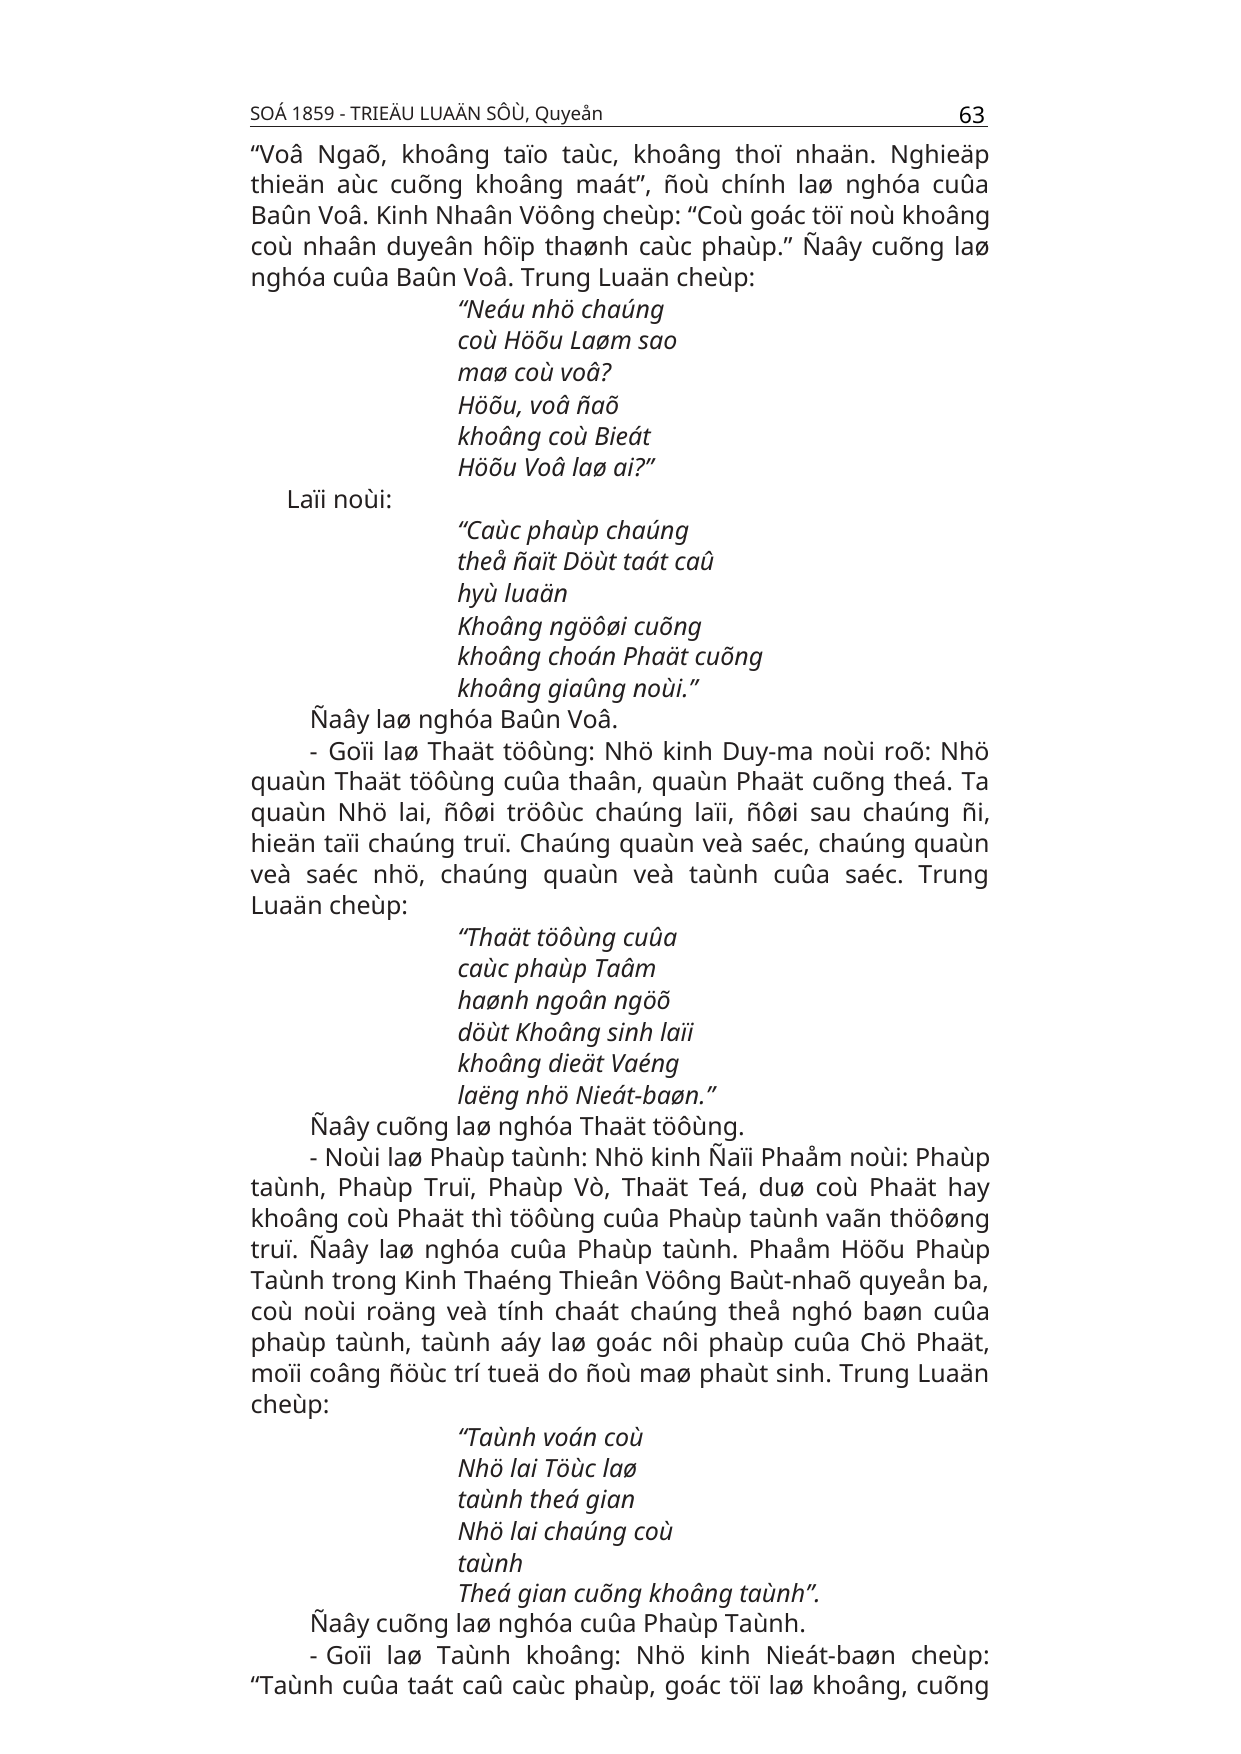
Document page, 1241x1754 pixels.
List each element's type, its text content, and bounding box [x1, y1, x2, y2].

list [250, 1639, 990, 1701]
text Höõu, voâ ñaõ khoâng coù Bieát Höõu Voâ laø ai?” [457, 389, 673, 484]
text “Caùc phaùp chaúng theå ñaït Döùt taát caû hyù luaän [457, 514, 715, 609]
text Ñaây cuõng laø nghóa cuûa Phaùp Taùnh. [309, 1608, 1092, 1638]
list Goïi laø Thaät töôùng: Nhö kinh Duy-ma noùi roõ: Nhö quaùn Thaät töôùng cuûa thaân, quaùn Phaät cuõng theá. Ta quaùn Nhö lai, ñôøi tröôùc chaúng laïi, ñôøi sau chaúng ñi, hieän taïi chaúng truï. Chaúng quaùn veà saéc, chaúng quaùn veà saéc nhö, chaúng quaùn veà taùnh cuûa saéc. Trung Luaän cheùp: [250, 735, 990, 921]
text “Thaät töôùng cuûa caùc phaùp Taâm haønh ngoân ngöõ döùt Khoâng sinh laïi khoâng dieät Vaéng laëng nhö Nieát-baøn.” [457, 921, 726, 1112]
text “Neáu nhö chaúng coù Höõu Laøm sao maø coù voâ? [457, 293, 705, 389]
text “Voâ Ngaõ, khoâng taïo taùc, khoâng thoï nhaän. Nghieäp thieän aùc cuõng khoâng maát”, ñoù chính laø nghóa cuûa Baûn Voâ. Kinh Nhaân Vöông cheùp: “Coù goác töï noù khoâng coù nhaân duyeân hôïp thaønh caùc phaùp.” Ñaây cuõng laø nghóa cuûa Baûn Voâ. Trung Luaän cheùp: [250, 138, 990, 293]
list Noùi laø Phaùp taùnh: Nhö kinh Ñaïi Phaåm noùi: Phaùp taùnh, Phaùp Truï, Phaùp Vò, Thaät Teá, duø coù Phaät hay khoâng coù Phaät thì töôùng cuûa Phaùp taùnh vaãn thöôøng truï. Ñaây laø nghóa cuûa Phaùp taùnh. Phaåm Höõu Phaùp Taùnh trong Kinh Thaéng Thieân Vöông Baùt-nhaõ quyeån ba, coù noùi roäng veà tính chaát chaúng theå nghó baøn cuûa phaùp taùnh, taùnh aáy laø goác nôi phaùp cuûa Chö Phaät, moïi coâng ñöùc trí tueä do ñoù maø phaùt sinh. Trung Luaän cheùp: [250, 1142, 990, 1421]
text Khoâng ngöôøi cuõng khoâng choán Phaät cuõng khoâng giaûng noùi.” [457, 609, 773, 705]
text Ñaây cuõng laø nghóa Thaät töôùng. [309, 1112, 1092, 1141]
text “Taùnh voán coù Nhö lai Töùc laø taùnh theá gian Nhö lai chaúng coù taùnh [457, 1421, 686, 1579]
text Laïi noùi: [106, 484, 392, 514]
text Ñaây laø nghóa Baûn Voâ. [309, 705, 1092, 734]
text Theá gian cuõng khoâng taùnh”. [457, 1579, 1092, 1608]
